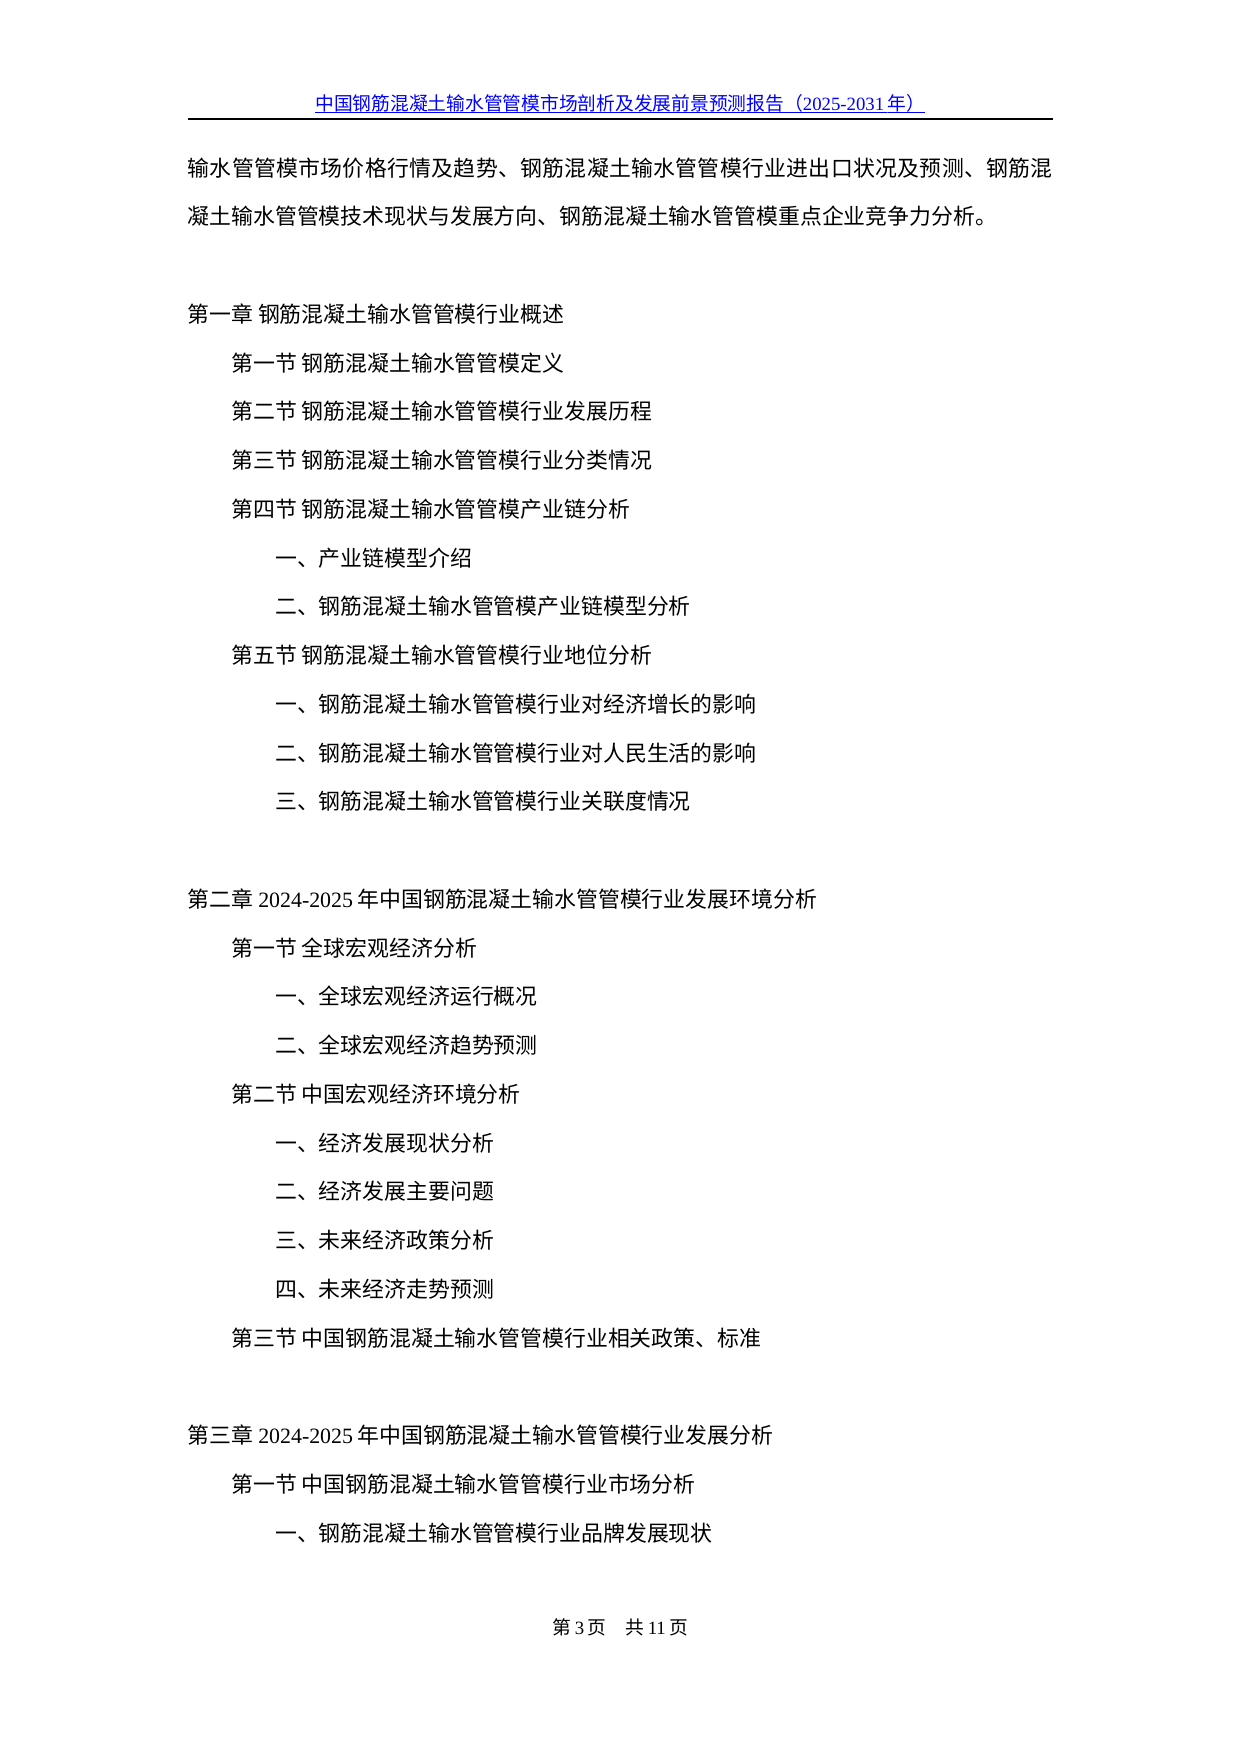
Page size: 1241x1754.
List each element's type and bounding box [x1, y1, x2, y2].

text [187, 150, 1053, 1548]
